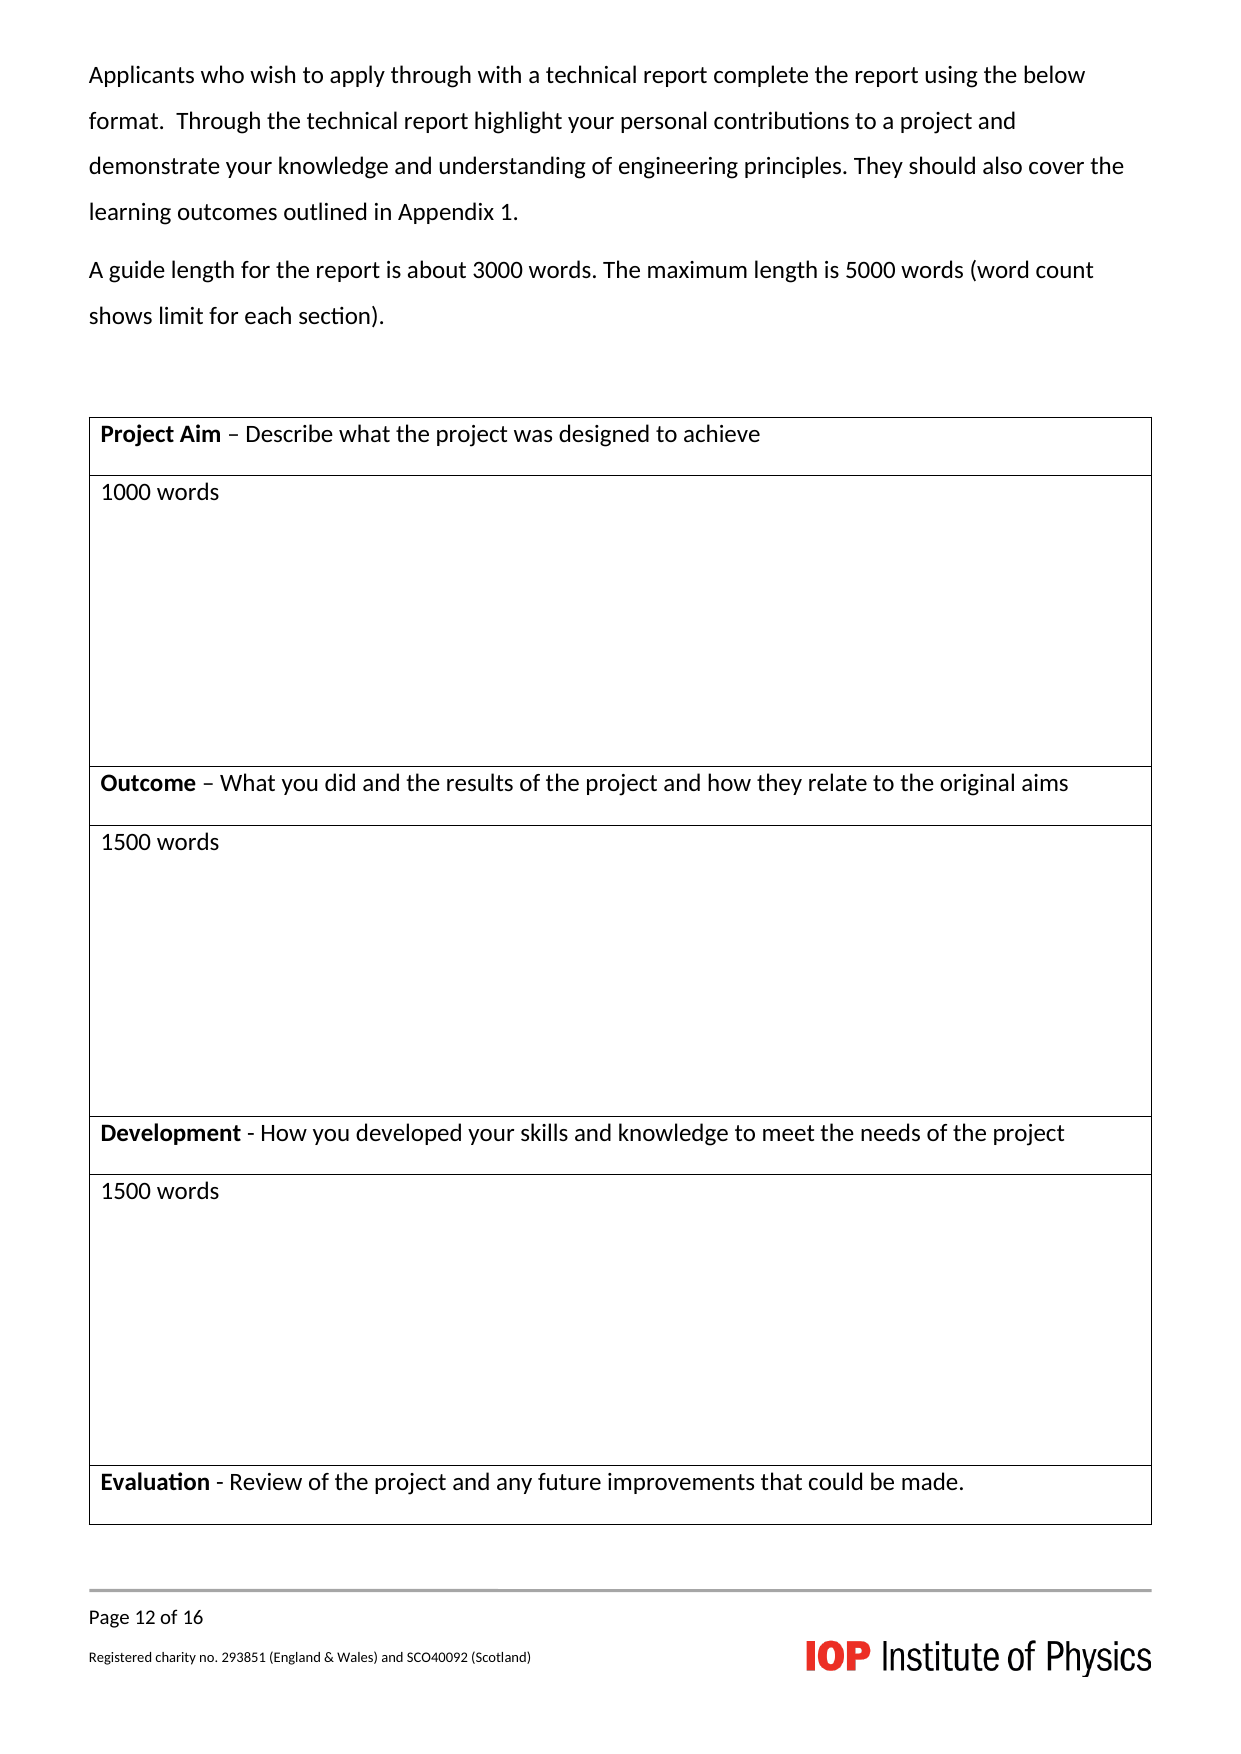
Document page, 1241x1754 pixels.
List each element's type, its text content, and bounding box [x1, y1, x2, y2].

table_header Project Aim – Describe what the project was designed to achieve [90, 418, 1151, 475]
table_cell 1500 words [90, 1175, 1151, 1465]
table_cell 1500 words [90, 826, 1151, 1116]
text Applicants who wish to apply through with a technical report complete the report using the below format. Through the technical report highlight your personal contributions to a project and demonstrate your knowledge and understanding of engineering principles. They should also cover the learning outcomes outlined in Appendix 1. [89, 59, 1152, 227]
text A guide length for the report is about 3000 words. The maximum length is 5000 words (word count shows limit for each section). [89, 254, 1152, 331]
table_cell Outcome – What you did and the results of the project and how they relate to the original aims [90, 767, 1151, 824]
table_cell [90, 1466, 1151, 1524]
table_cell Development - How you developed your skills and knowledge to meet the needs of the project [90, 1117, 1151, 1174]
table_cell 1000 words [90, 476, 1151, 766]
